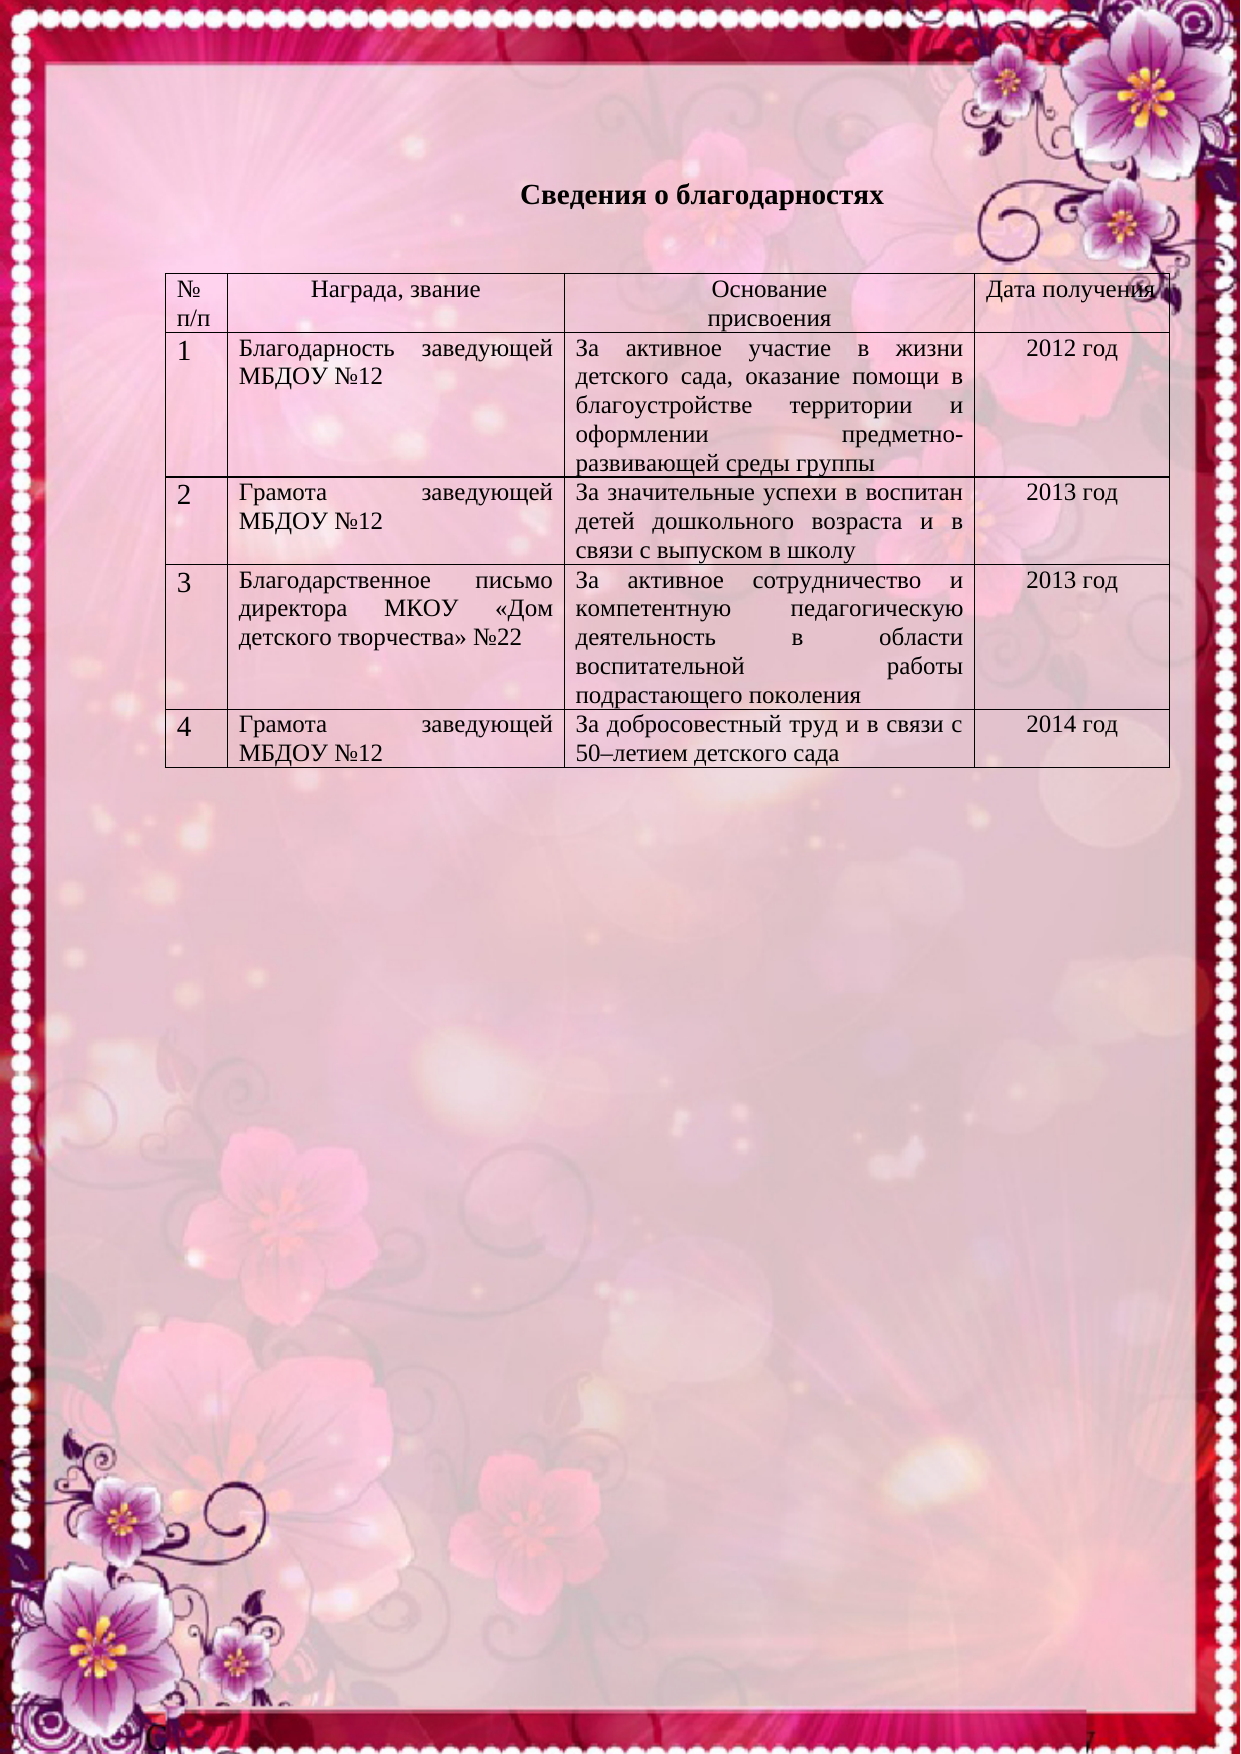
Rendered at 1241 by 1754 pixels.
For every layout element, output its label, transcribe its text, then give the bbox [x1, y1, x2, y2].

table_cell 3 [166, 565, 227, 708]
table_cell 2012 год [975, 333, 1169, 476]
table_header Награда, звание [228, 274, 564, 332]
table_header № п/п [166, 274, 227, 332]
table_cell Грамота заведующей МБДОУ №12 [228, 710, 564, 767]
table_cell За активное сотрудничество и компетентную педагогическую деятельность в области воспитательной работы подрастающего поколения [565, 565, 974, 708]
table_cell Благодарность заведующей МБДОУ №12 [228, 333, 564, 476]
table_header Дата получения [975, 274, 1169, 332]
table_cell 2013 год [975, 565, 1169, 708]
table_header Основание присвоения [565, 274, 974, 332]
table_cell 4 [166, 710, 227, 767]
picture [0, 0, 1241, 1754]
table_cell За добросовестный труд и в связи с 50–летием детского сада [565, 710, 974, 767]
table_cell 2 [166, 478, 227, 564]
table_cell За значительные успехи в воспитан детей дошкольного возраста и в связи с выпуском в школу [565, 478, 974, 564]
table_cell 2013 год [975, 478, 1169, 564]
list Сведения о благодарностях [252, 177, 1152, 211]
table_cell 1 [166, 333, 227, 476]
table_cell 2014 год [975, 710, 1169, 767]
table_cell Грамота заведующей МБДОУ №12 [228, 478, 564, 564]
table_cell За активное участие в жизни детского сада, оказание помощи в благоустройстве территории и оформлении предметно-развивающей среды группы [565, 333, 974, 476]
table_cell Благодарственное письмо директора МКОУ «Дом детского творчества» №22 [228, 565, 564, 708]
